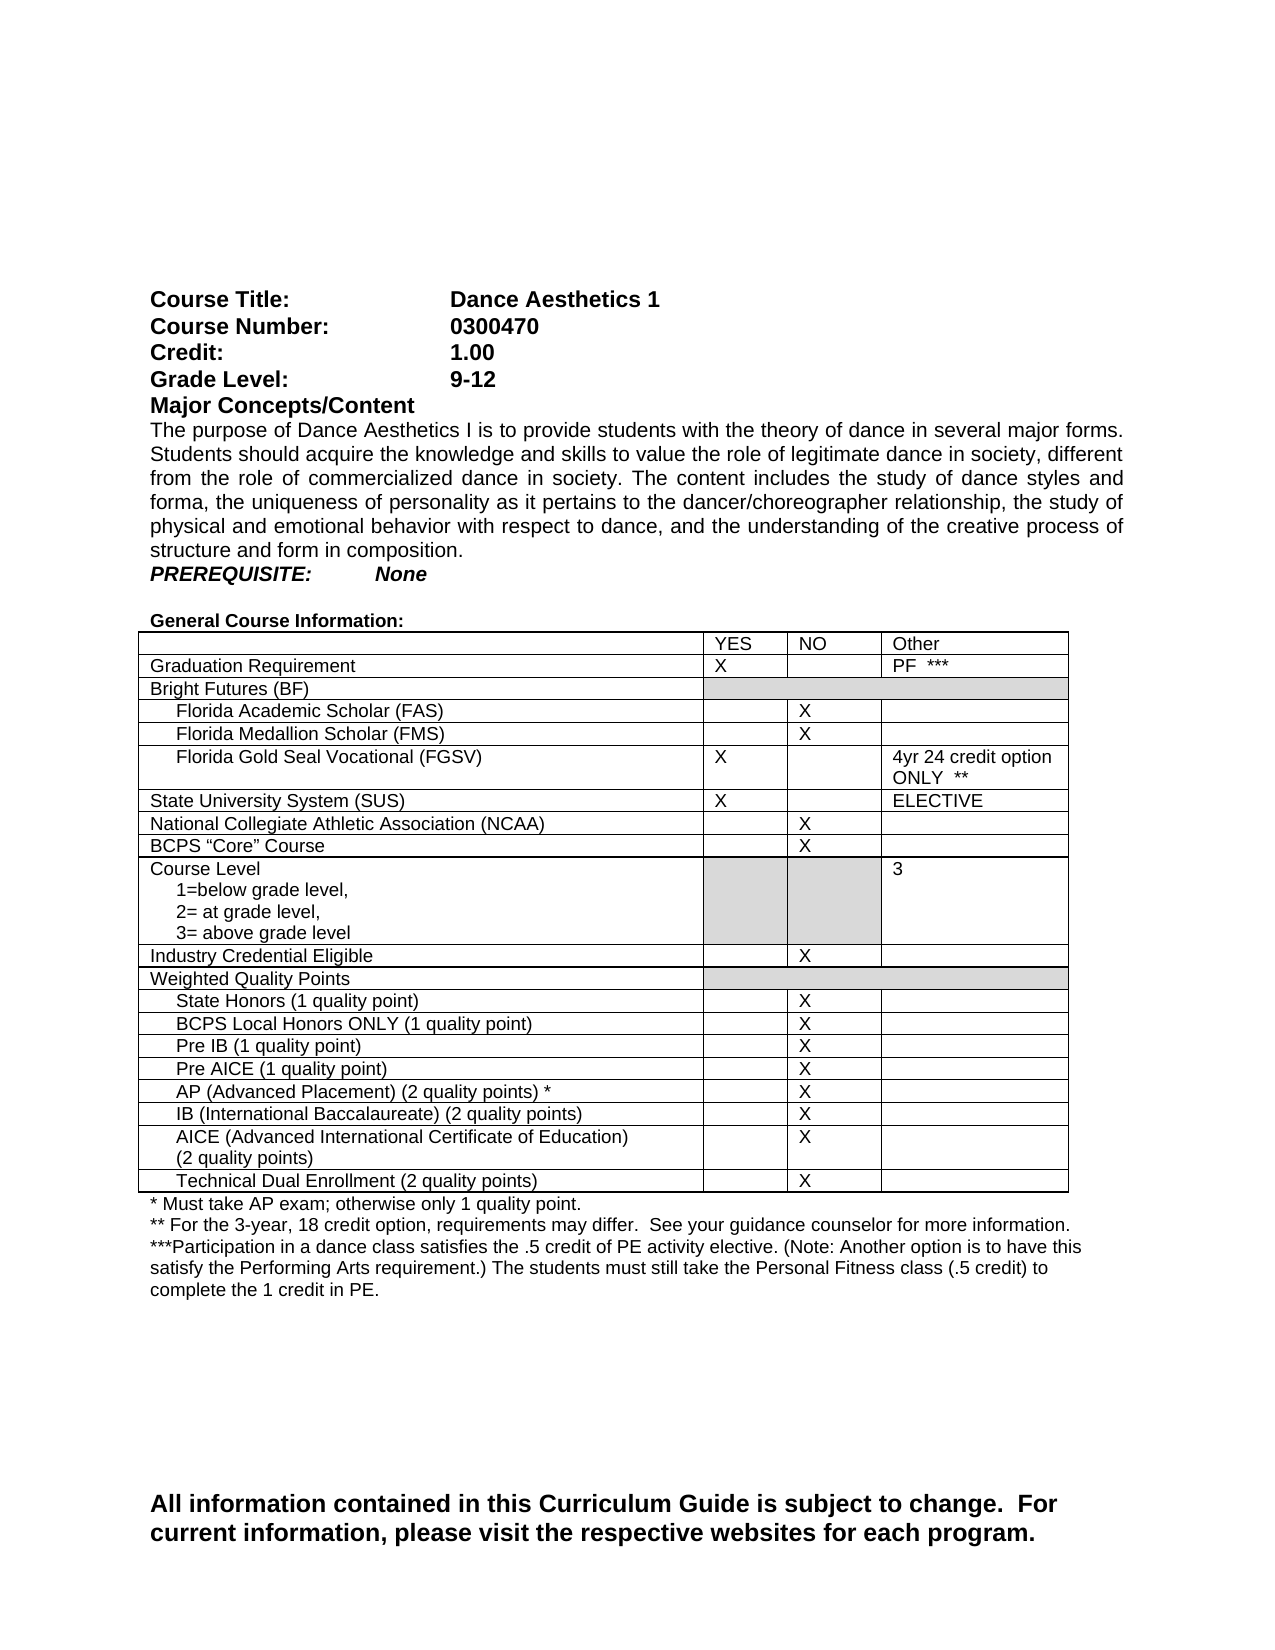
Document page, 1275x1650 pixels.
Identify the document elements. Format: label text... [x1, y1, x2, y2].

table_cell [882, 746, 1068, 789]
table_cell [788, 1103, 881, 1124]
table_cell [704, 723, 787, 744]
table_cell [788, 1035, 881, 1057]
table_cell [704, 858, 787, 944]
text General Course Information: [150, 610, 1125, 631]
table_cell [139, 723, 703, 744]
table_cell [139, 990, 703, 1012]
text ***Participation in a dance class satisfies the .5 credit of PE activity elective. (Note: Another option is to have this satisfy the Performing Arts requirement.) The students must still take the Personal Fitness class (.5 credit) to complete the 1 credit in PE. [150, 1236, 1125, 1300]
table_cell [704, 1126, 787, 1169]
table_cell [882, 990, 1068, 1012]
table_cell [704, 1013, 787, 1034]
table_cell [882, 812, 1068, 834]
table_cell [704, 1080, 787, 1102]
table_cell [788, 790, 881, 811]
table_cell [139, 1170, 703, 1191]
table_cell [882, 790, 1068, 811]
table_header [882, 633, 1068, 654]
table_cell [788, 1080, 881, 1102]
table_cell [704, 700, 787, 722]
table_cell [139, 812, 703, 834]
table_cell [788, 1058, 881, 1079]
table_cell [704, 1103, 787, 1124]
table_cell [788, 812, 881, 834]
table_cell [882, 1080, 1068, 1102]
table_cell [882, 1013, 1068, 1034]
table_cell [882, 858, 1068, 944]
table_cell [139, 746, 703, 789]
text ** For the 3-year, 18 credit option, requirements may differ. See your guidance counselor for more information. [150, 1214, 1125, 1236]
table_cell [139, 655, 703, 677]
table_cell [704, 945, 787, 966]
text Credit: 1.00 [150, 339, 1125, 366]
subtitle Major Concepts/Content [150, 392, 1125, 418]
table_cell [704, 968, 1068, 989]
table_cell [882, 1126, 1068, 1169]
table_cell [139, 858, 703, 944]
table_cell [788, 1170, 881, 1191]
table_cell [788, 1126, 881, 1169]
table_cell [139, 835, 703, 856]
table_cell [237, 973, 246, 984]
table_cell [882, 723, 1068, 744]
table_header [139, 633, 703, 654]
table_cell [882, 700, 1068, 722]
text Course Title: Dance Aesthetics 1 [150, 286, 1125, 313]
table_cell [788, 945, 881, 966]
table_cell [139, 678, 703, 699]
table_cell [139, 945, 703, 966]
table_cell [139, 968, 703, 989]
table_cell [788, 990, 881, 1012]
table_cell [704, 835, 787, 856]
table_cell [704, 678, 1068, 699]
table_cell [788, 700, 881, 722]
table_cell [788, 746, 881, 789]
text Course Number: 0300470 [150, 313, 1125, 339]
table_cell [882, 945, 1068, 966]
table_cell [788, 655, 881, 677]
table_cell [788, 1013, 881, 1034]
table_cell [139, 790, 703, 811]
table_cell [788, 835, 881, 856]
subtitle PREREQUISITE: None [150, 562, 1125, 586]
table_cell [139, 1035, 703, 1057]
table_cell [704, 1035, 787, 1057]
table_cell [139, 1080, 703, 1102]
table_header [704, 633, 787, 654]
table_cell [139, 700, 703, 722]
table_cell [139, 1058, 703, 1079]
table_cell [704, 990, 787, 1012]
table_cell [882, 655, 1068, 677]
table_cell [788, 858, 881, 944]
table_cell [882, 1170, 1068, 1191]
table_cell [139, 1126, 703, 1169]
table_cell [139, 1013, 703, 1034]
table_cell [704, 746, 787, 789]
text Grade Level: 9-12 [150, 366, 1125, 392]
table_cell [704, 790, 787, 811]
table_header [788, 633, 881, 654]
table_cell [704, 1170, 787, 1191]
text * Must take AP exam; otherwise only 1 quality point. [150, 1192, 1125, 1214]
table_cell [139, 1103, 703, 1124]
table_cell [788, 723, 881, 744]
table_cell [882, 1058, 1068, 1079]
text The purpose of Dance Aesthetics I is to provide students with the theory of dance in several major forms. Students should acquire the knowledge and skills to value the role of legitimate dance in society, different from the role of commercialized dance in society. The content includes the study of dance styles and forma, the uniqueness of personality as it pertains to the dancer/choreographer relationship, the study of physical and emotional behavior with respect to dance, and the understanding of the creative process of structure and form in composition. [150, 418, 1125, 562]
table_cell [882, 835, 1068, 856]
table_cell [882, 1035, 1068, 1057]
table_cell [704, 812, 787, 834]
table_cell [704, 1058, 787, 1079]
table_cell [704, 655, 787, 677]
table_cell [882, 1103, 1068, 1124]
